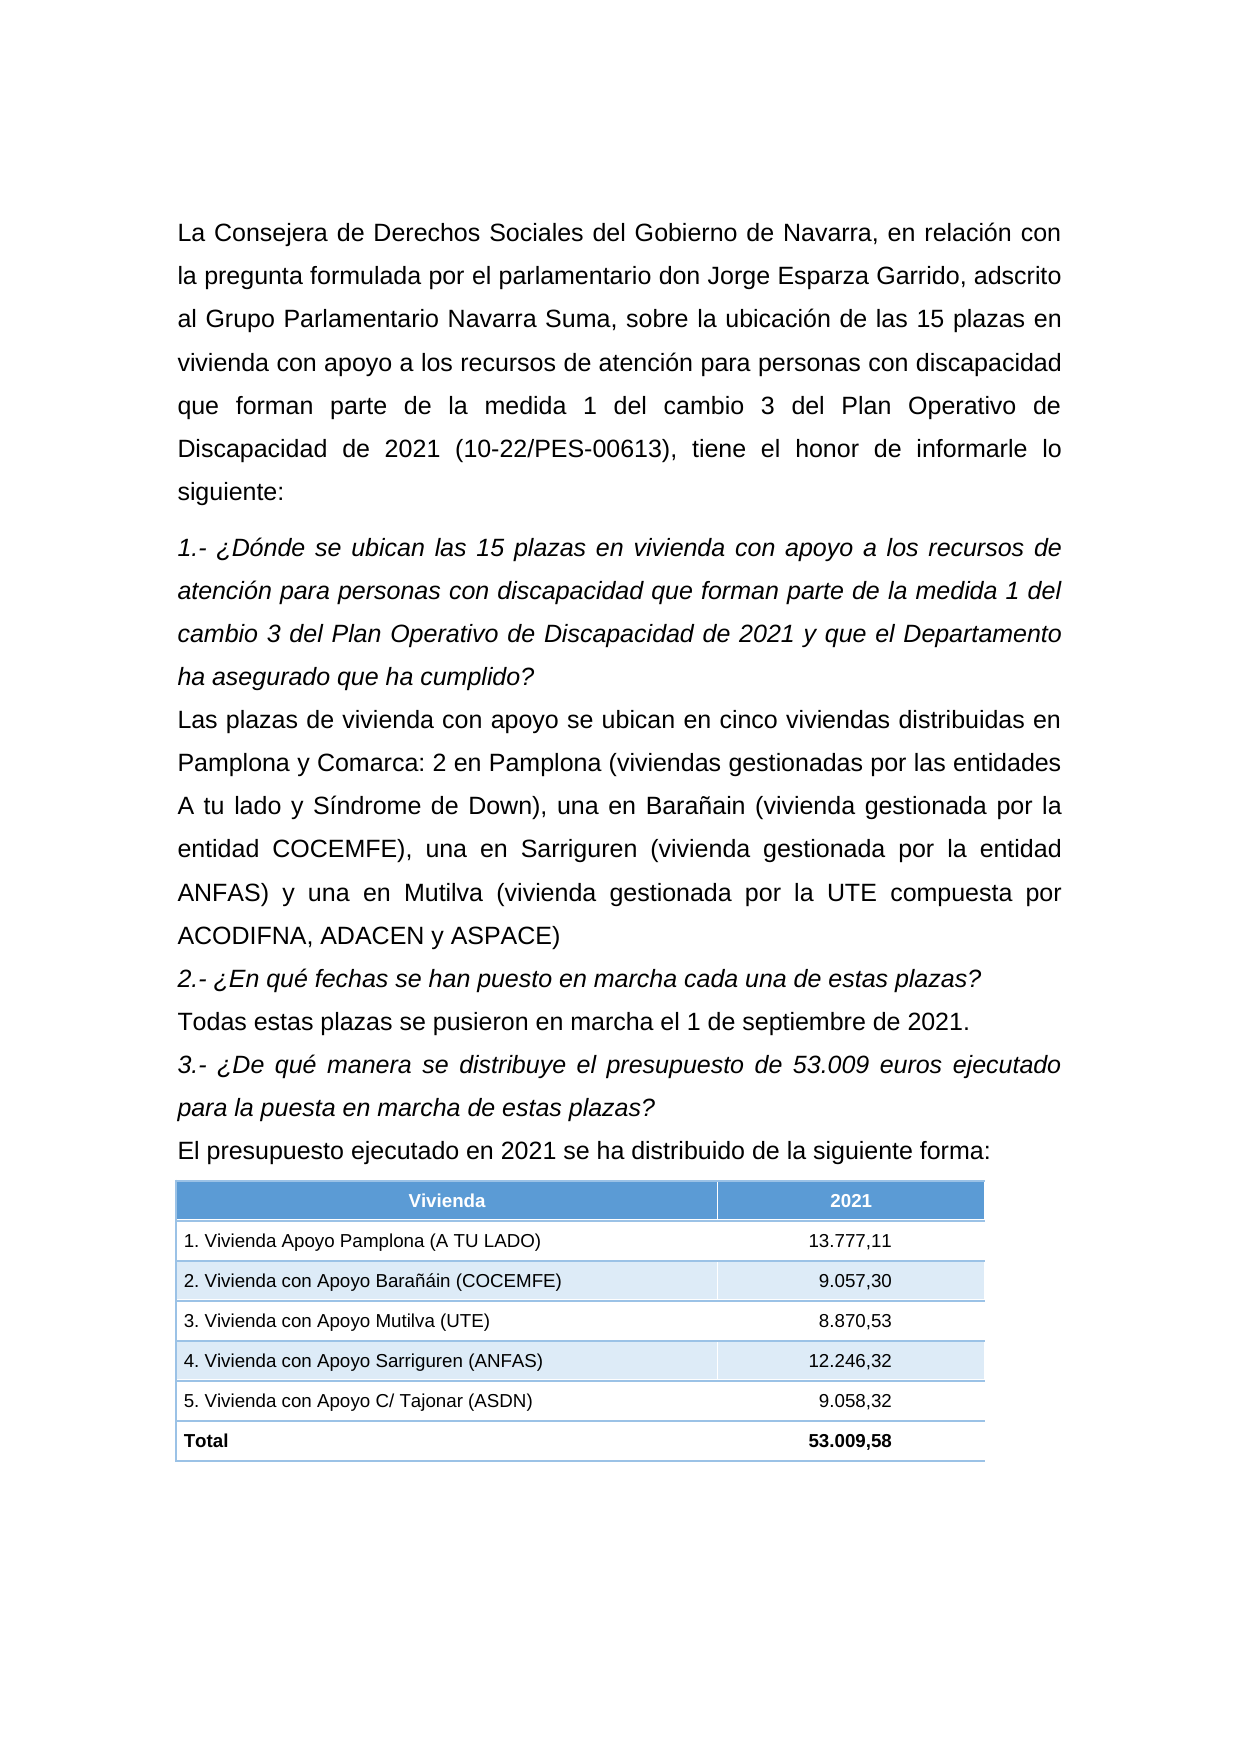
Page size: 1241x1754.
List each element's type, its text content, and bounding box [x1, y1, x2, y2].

table_cell 4. Vivienda con Apoyo Sarriguren (ANFAS) [177, 1342, 717, 1379]
table_cell 9.058,32 [718, 1382, 984, 1419]
table_cell 1. Vivienda Apoyo Pamplona (A TU LADO) [177, 1222, 717, 1259]
text Todas estas plazas se pusieron en marcha el 1 de septiembre de 2021. [177, 1007, 1063, 1036]
table_cell 13.777,11 [718, 1222, 984, 1259]
text La Consejera de Derechos Sociales del Gobierno de Navarra, en relación con la pregunta formulada por el parlamentario don Jorge Esparza Garrido, adscrito al Grupo Parlamentario Navarra Suma, sobre la ubicación de las 15 plazas en vivienda con apoyo a los recursos de atención para personas con discapacidad que forman parte de la medida 1 del cambio 3 del Plan Operativo de Discapacidad de 2021 (10-22/PES-00613), tiene el honor de informarle lo siguiente: [177, 218, 1063, 506]
table_cell 2. Vivienda con Apoyo Barañáin (COCEMFE) [177, 1262, 717, 1299]
table_cell 8.870,53 [718, 1302, 984, 1339]
table_cell 3. Vivienda con Apoyo Mutilva (UTE) [177, 1302, 717, 1339]
table_header 2021 [718, 1182, 984, 1219]
text El presupuesto ejecutado en 2021 se ha distribuido de la siguiente forma: [177, 1136, 1063, 1165]
table_header Vivienda [177, 1182, 717, 1219]
text 2.- ¿En qué fechas se han puesto en marcha cada una de estas plazas? [177, 964, 1063, 993]
text 3.- ¿De qué manera se distribuye el presupuesto de 53.009 euros ejecutado para la puesta en marcha de estas plazas? [177, 1050, 1063, 1122]
text 1.- ¿Dónde se ubican las 15 plazas en vivienda con apoyo a los recursos de atención para personas con discapacidad que forman parte de la medida 1 del cambio 3 del Plan Operativo de Discapacidad de 2021 y que el Departamento ha asegurado que ha cumplido? [177, 533, 1063, 691]
table_cell Total [177, 1422, 717, 1459]
table_cell 5. Vivienda con Apoyo C/ Tajonar (ASDN) [177, 1382, 717, 1419]
text Las plazas de vivienda con apoyo se ubican en cinco viviendas distribuidas en Pamplona y Comarca: 2 en Pamplona (viviendas gestionadas por las entidades A tu lado y Síndrome de Down), una en Barañain (vivienda gestionada por la entidad COCEMFE), una en Sarriguren (vivienda gestionada por la entidad ANFAS) y una en Mutilva (vivienda gestionada por la UTE compuesta por ACODIFNA, ADACEN y ASPACE) [177, 705, 1063, 949]
table_cell 9.057,30 [718, 1262, 984, 1299]
table_cell 12.246,32 [718, 1342, 984, 1379]
table_cell 53.009,58 [718, 1422, 984, 1459]
